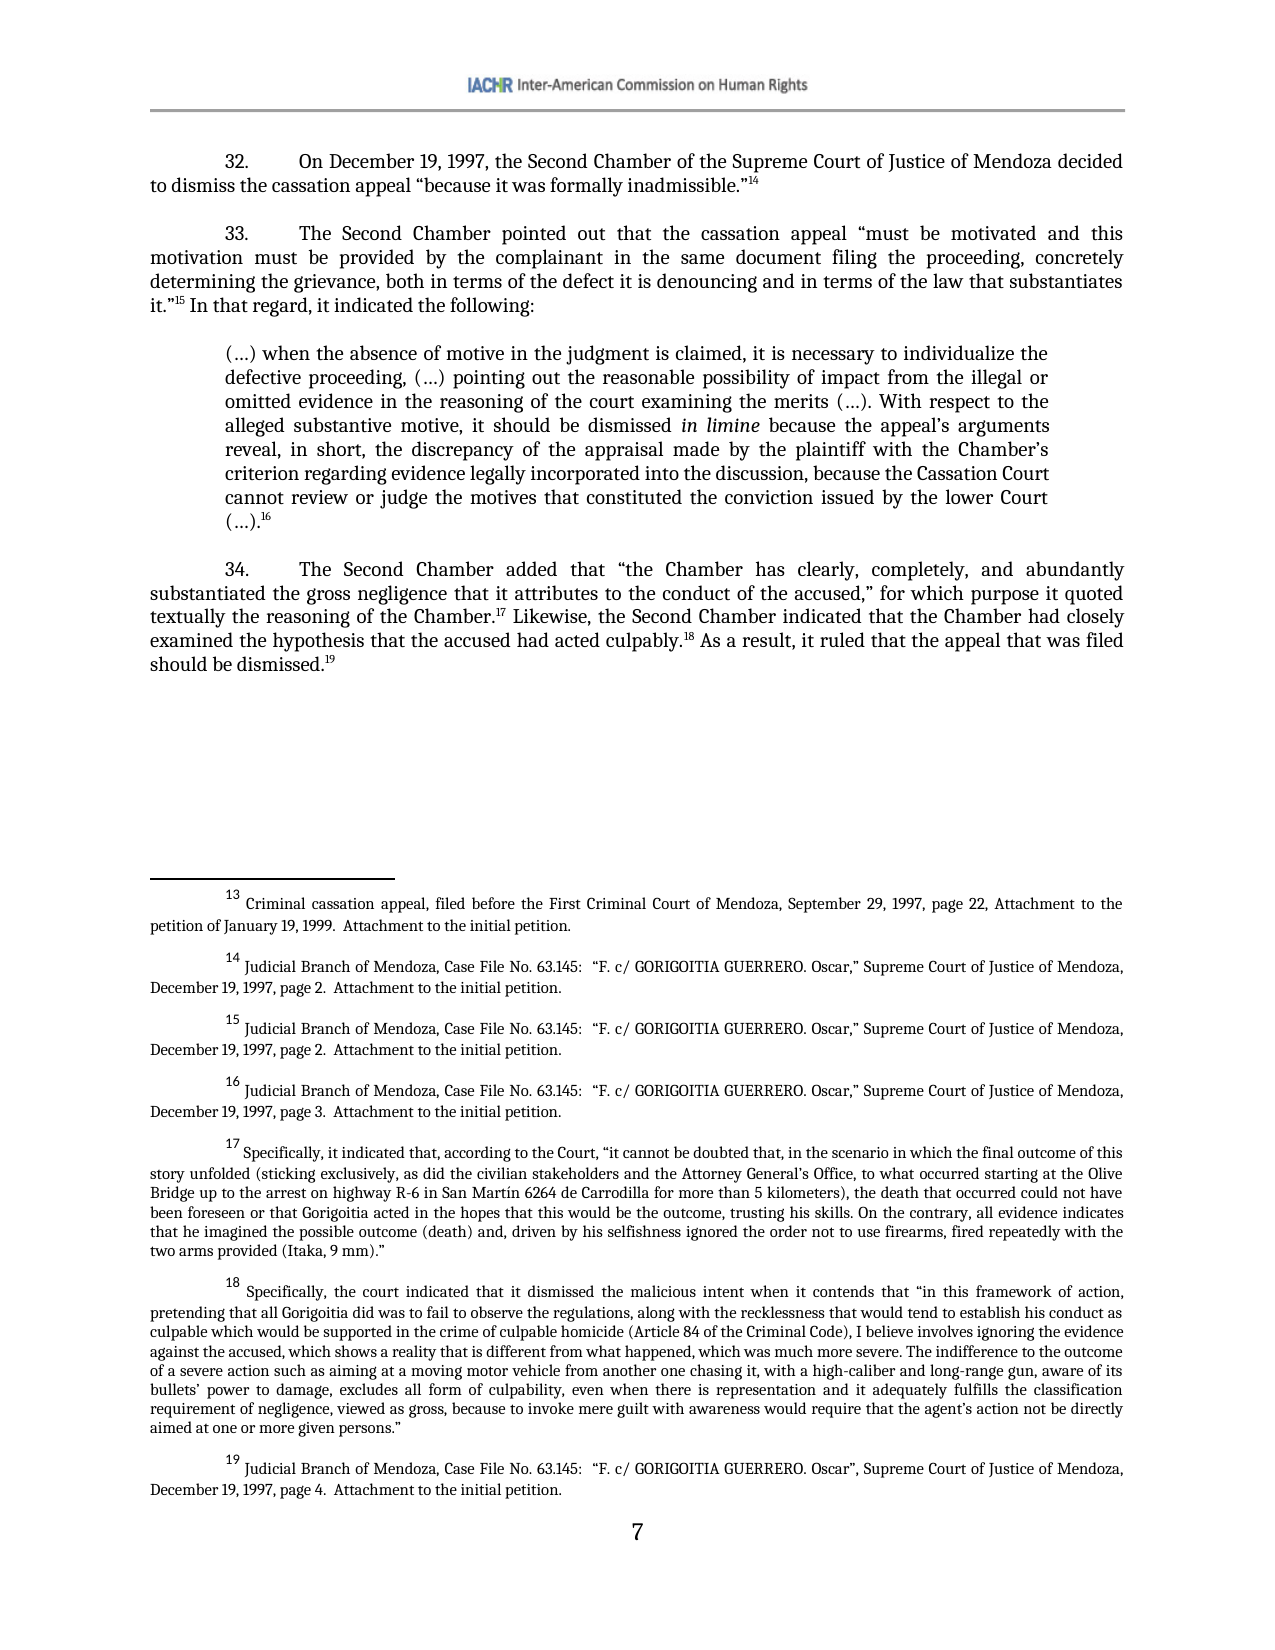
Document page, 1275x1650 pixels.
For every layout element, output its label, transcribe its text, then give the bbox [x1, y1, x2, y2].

picture [456, 74, 819, 95]
list The Second Chamber pointed out that the cassation appeal “must be motivated and this motivation must be provided by the complainant in the same document filing the proceeding, concretely determining the grievance, both in terms of the defect it is denouncing and in terms of the law that substantiates it.” In that regard, it indicated the following: [150, 222, 1125, 318]
list (…) when the absence of motive in the judgment is claimed, it is necessary to individualize the defective proceeding, (…) pointing out the reasonable possibility of impact from the illegal or omitted evidence in the reasoning of the court examining the merits (…). With respect to the alleged substantive motive, it should be dismissed in limine because the appeal’s arguments reveal, in short, the discrepancy of the appraisal made by the plaintiff with the Chamber’s criterion regarding evidence legally incorporated into the discussion, because the Cassation Court cannot review or judge the motives that constituted the conviction issued by the lower Court (…). [225, 342, 1050, 533]
list On December 19, 1997, the Second Chamber of the Supreme Court of Justice of Mendoza decided to dismiss the cassation appeal “because it was formally inadmissible.” [150, 150, 1125, 198]
list The Second Chamber added that “the Chamber has clearly, completely, and abundantly substantiated the gross negligence that it attributes to the conduct of the accused,” for which purpose it quoted textually the reasoning of the Chamber. Likewise, the Second Chamber indicated that the Chamber had closely examined the hypothesis that the accused had acted culpably. As a result, it ruled that the appeal that was filed should be dismissed. [150, 557, 1125, 677]
